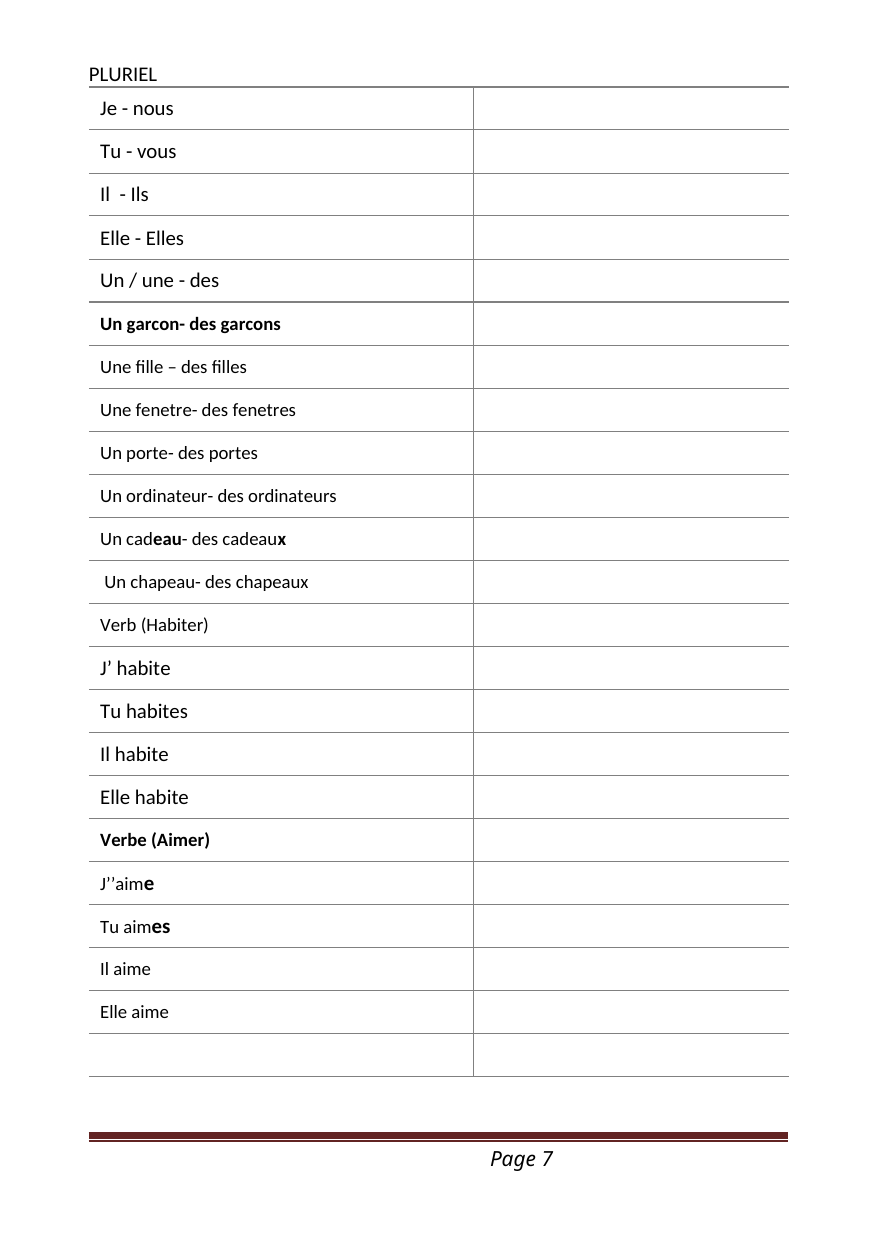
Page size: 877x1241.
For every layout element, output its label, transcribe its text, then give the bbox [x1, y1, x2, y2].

table_cell [474, 819, 789, 861]
table_cell [474, 647, 789, 689]
table_cell Tu habites [89, 690, 473, 732]
table_cell Verb (Habiter) [89, 604, 473, 646]
table_cell [474, 991, 789, 1033]
table_cell Elle - Elles [89, 216, 473, 258]
table_cell Il - Ils [89, 174, 473, 215]
table_cell Un cadeau- des cadeaux [89, 518, 473, 559]
table_cell Un porte- des portes [89, 432, 473, 473]
table_cell [474, 174, 789, 215]
table_header Je - nous [89, 88, 473, 129]
table_cell Il aime [89, 948, 473, 990]
table_cell Il habite [89, 733, 473, 775]
table_cell [474, 905, 789, 947]
table_cell Une fenetre- des fenetres [89, 389, 473, 431]
table_cell [474, 130, 789, 172]
table_cell Un chapeau- des chapeaux [89, 561, 473, 603]
table_cell [474, 260, 789, 301]
table_cell [89, 1034, 473, 1076]
table_cell [474, 948, 789, 990]
table_cell [474, 303, 789, 344]
table_cell Une fille – des filles [89, 346, 473, 387]
table_cell Un garcon- des garcons [89, 303, 473, 344]
table_cell [474, 561, 789, 603]
table_cell [474, 733, 789, 775]
table_cell [474, 346, 789, 387]
table_cell Verbe (Aimer) [89, 819, 473, 861]
table_header [474, 88, 789, 129]
table_cell [474, 389, 789, 431]
table_cell [474, 518, 789, 559]
table_cell [474, 776, 789, 818]
table_cell [474, 604, 789, 646]
table_cell [474, 1034, 789, 1076]
table_cell Elle aime [89, 991, 473, 1033]
table_cell Tu - vous [89, 130, 473, 172]
table_cell [474, 216, 789, 258]
table_cell J’’aime [89, 862, 473, 904]
table_cell Un ordinateur- des ordinateurs [89, 475, 473, 517]
table_cell J’ habite [89, 647, 473, 689]
table_cell [474, 690, 789, 732]
table_cell Un / une - des [89, 260, 473, 301]
table_cell Elle habite [89, 776, 473, 818]
table_cell [474, 432, 789, 473]
table_cell [474, 475, 789, 517]
table_cell [474, 862, 789, 904]
table_cell Tu aimes [89, 905, 473, 947]
text PLURIEL [89, 61, 788, 86]
